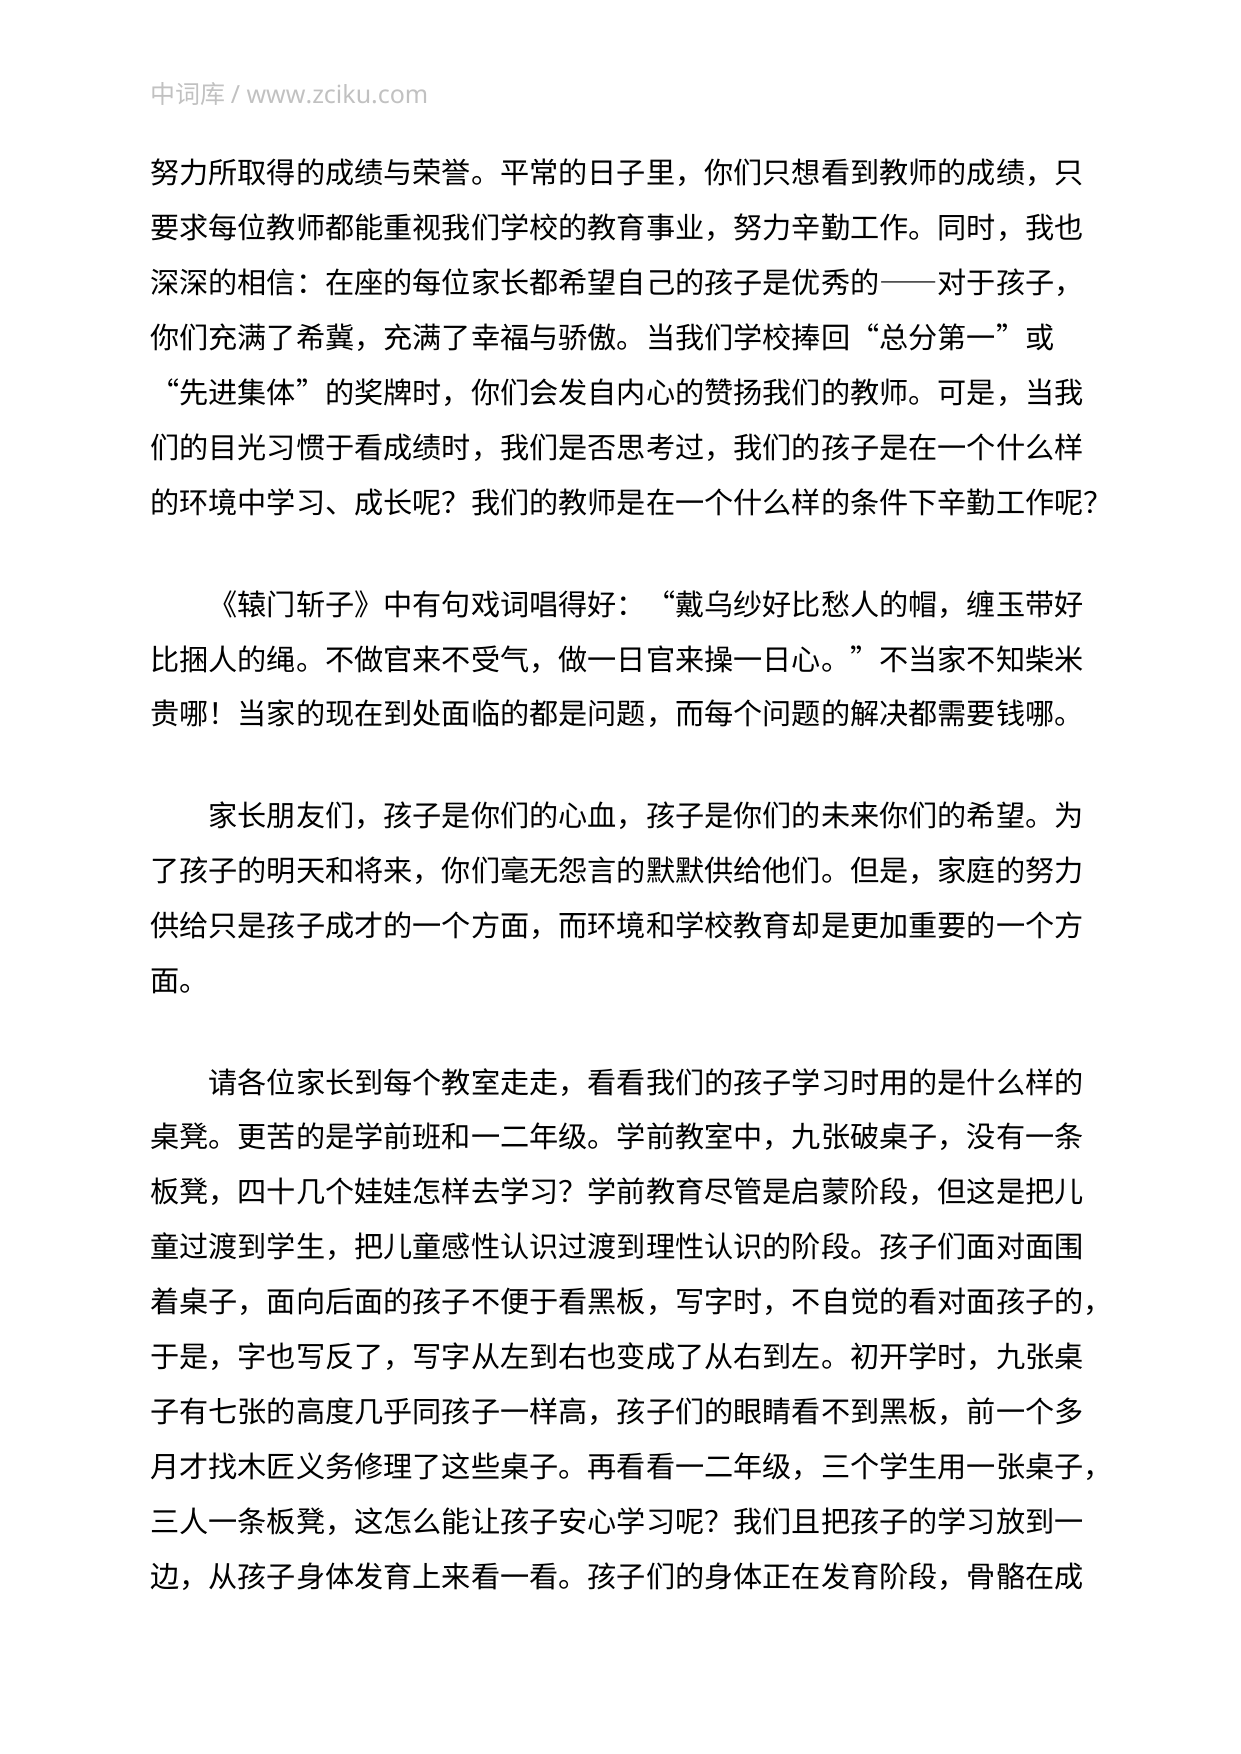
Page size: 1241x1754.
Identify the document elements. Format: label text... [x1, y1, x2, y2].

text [150, 1059, 1090, 1596]
text 《辕门斩子》中有句戏词唱得好：“戴乌纱好比愁人的帽，缠玉带好比捆人的绳。不做官来不受气，做一日官来操一日心。”不当家不知柴米贵哪！当家的现在到处面临的都是问题，而每个问题的解决都需要钱哪。 [150, 581, 1090, 733]
text 家长朋友们，孩子是你们的心血，孩子是你们的未来你们的希望。为了孩子的明天和将来，你们毫无怨言的默默供给他们。但是，家庭的努力供给只是孩子成才的一个方面，而环境和学校教育却是更加重要的一个方面。 [150, 793, 1090, 1000]
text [150, 150, 1090, 522]
